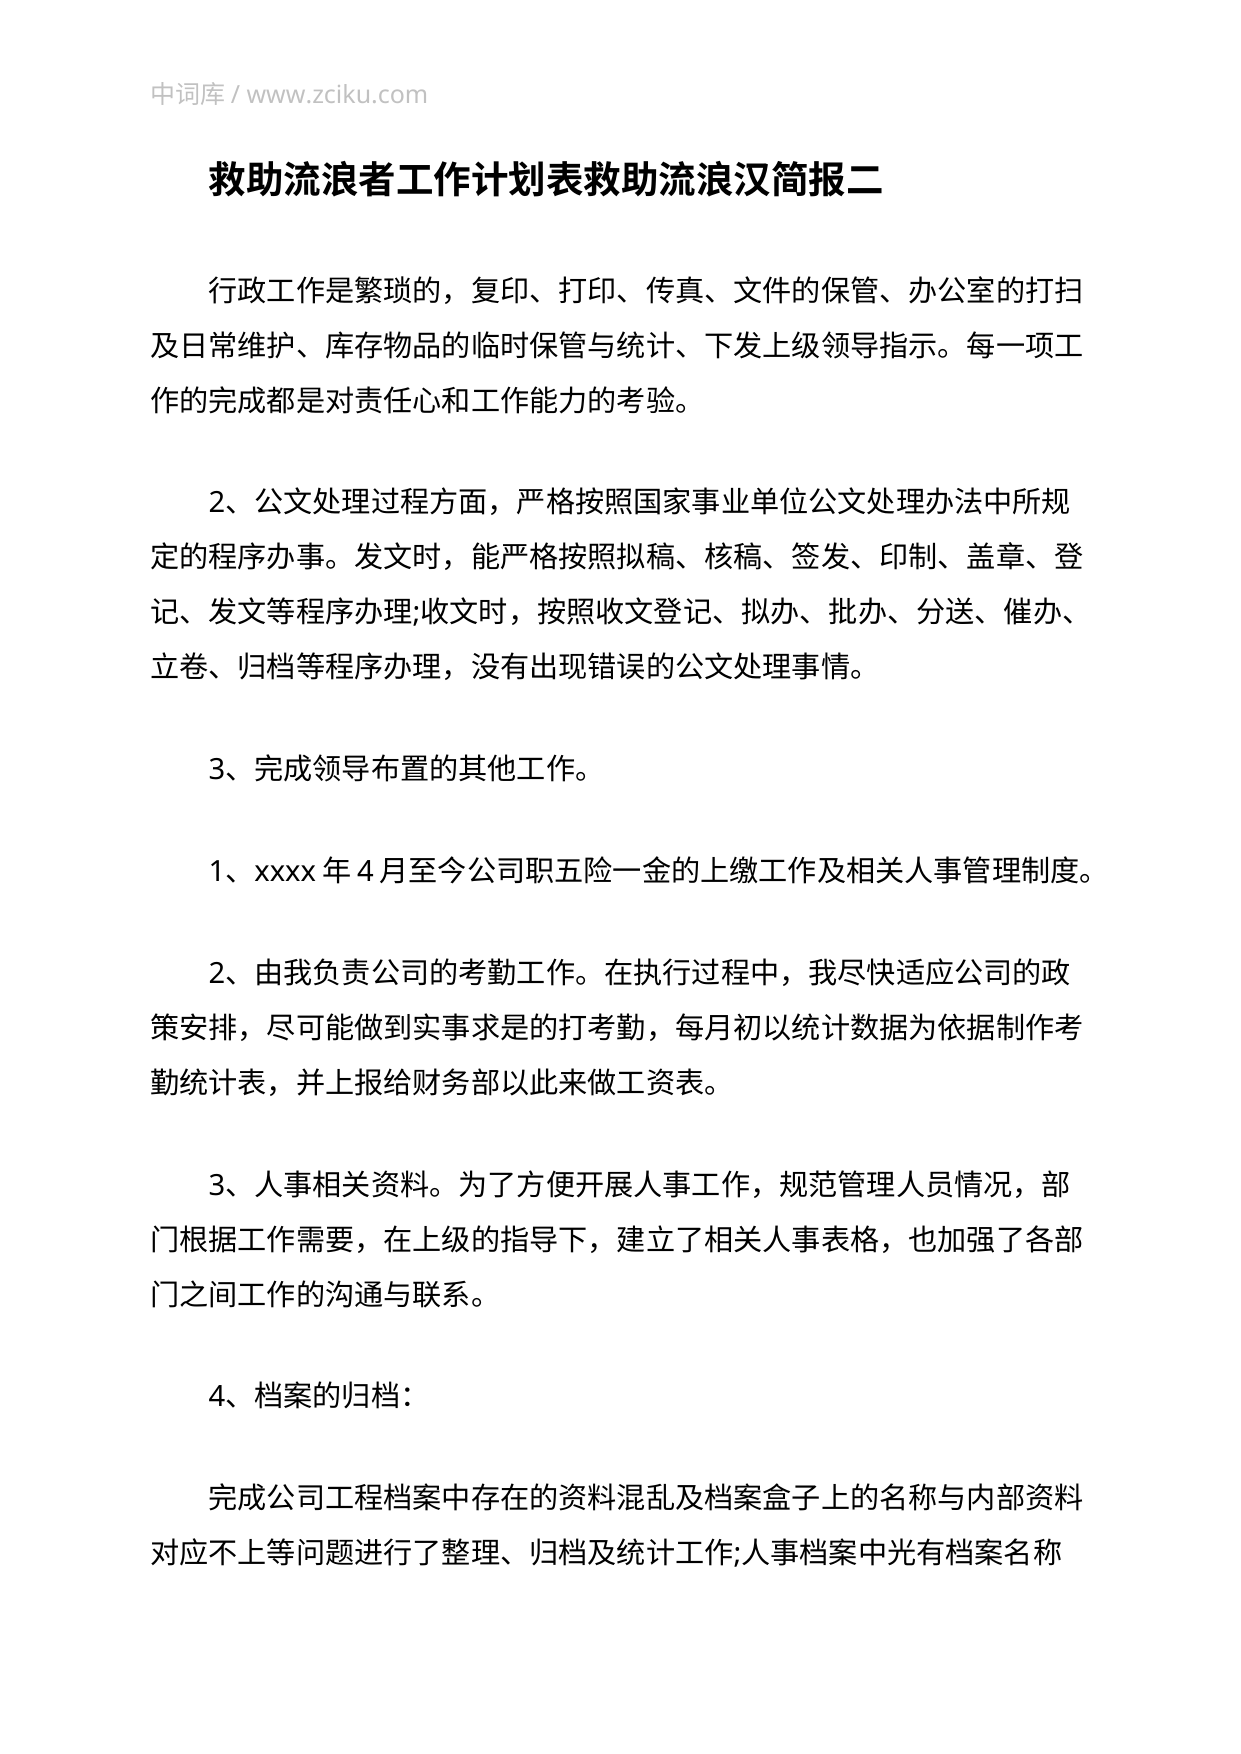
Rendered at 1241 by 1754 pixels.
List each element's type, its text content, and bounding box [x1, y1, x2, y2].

text 4、档案的归档： [150, 1373, 1090, 1415]
text 1、xxxx年4月至今公司职五险一金的上缴工作及相关人事管理制度。 [150, 848, 1090, 890]
text 3、人事相关资料。为了方便开展人事工作，规范管理人员情况，部门根据工作需要，在上级的指导下，建立了相关人事表格，也加强了各部门之间工作的沟通与联系。 [150, 1161, 1090, 1313]
text 3、完成领导布置的其他工作。 [150, 746, 1090, 788]
text 救助流浪者工作计划表救助流浪汉简报二 [150, 150, 1090, 204]
text 2、公文处理过程方面，严格按照国家事业单位公文处理办法中所规定的程序办事。发文时，能严格按照拟稿、核稿、签发、印制、盖章、登记、发文等程序办理;收文时，按照收文登记、拟办、批办、分送、催办、立卷、归档等程序办理，没有出现错误的公文处理事情。 [150, 479, 1090, 686]
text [150, 1475, 1090, 1572]
text 2、由我负责公司的考勤工作。在执行过程中，我尽快适应公司的政策安排，尽可能做到实事求是的打考勤，每月初以统计数据为依据制作考勤统计表，并上报给财务部以此来做工资表。 [150, 949, 1090, 1102]
text 行政工作是繁琐的，复印、打印、传真、文件的保管、办公室的打扫及日常维护、库存物品的临时保管与统计、下发上级领导指示。每一项工作的完成都是对责任心和工作能力的考验。 [150, 267, 1090, 419]
